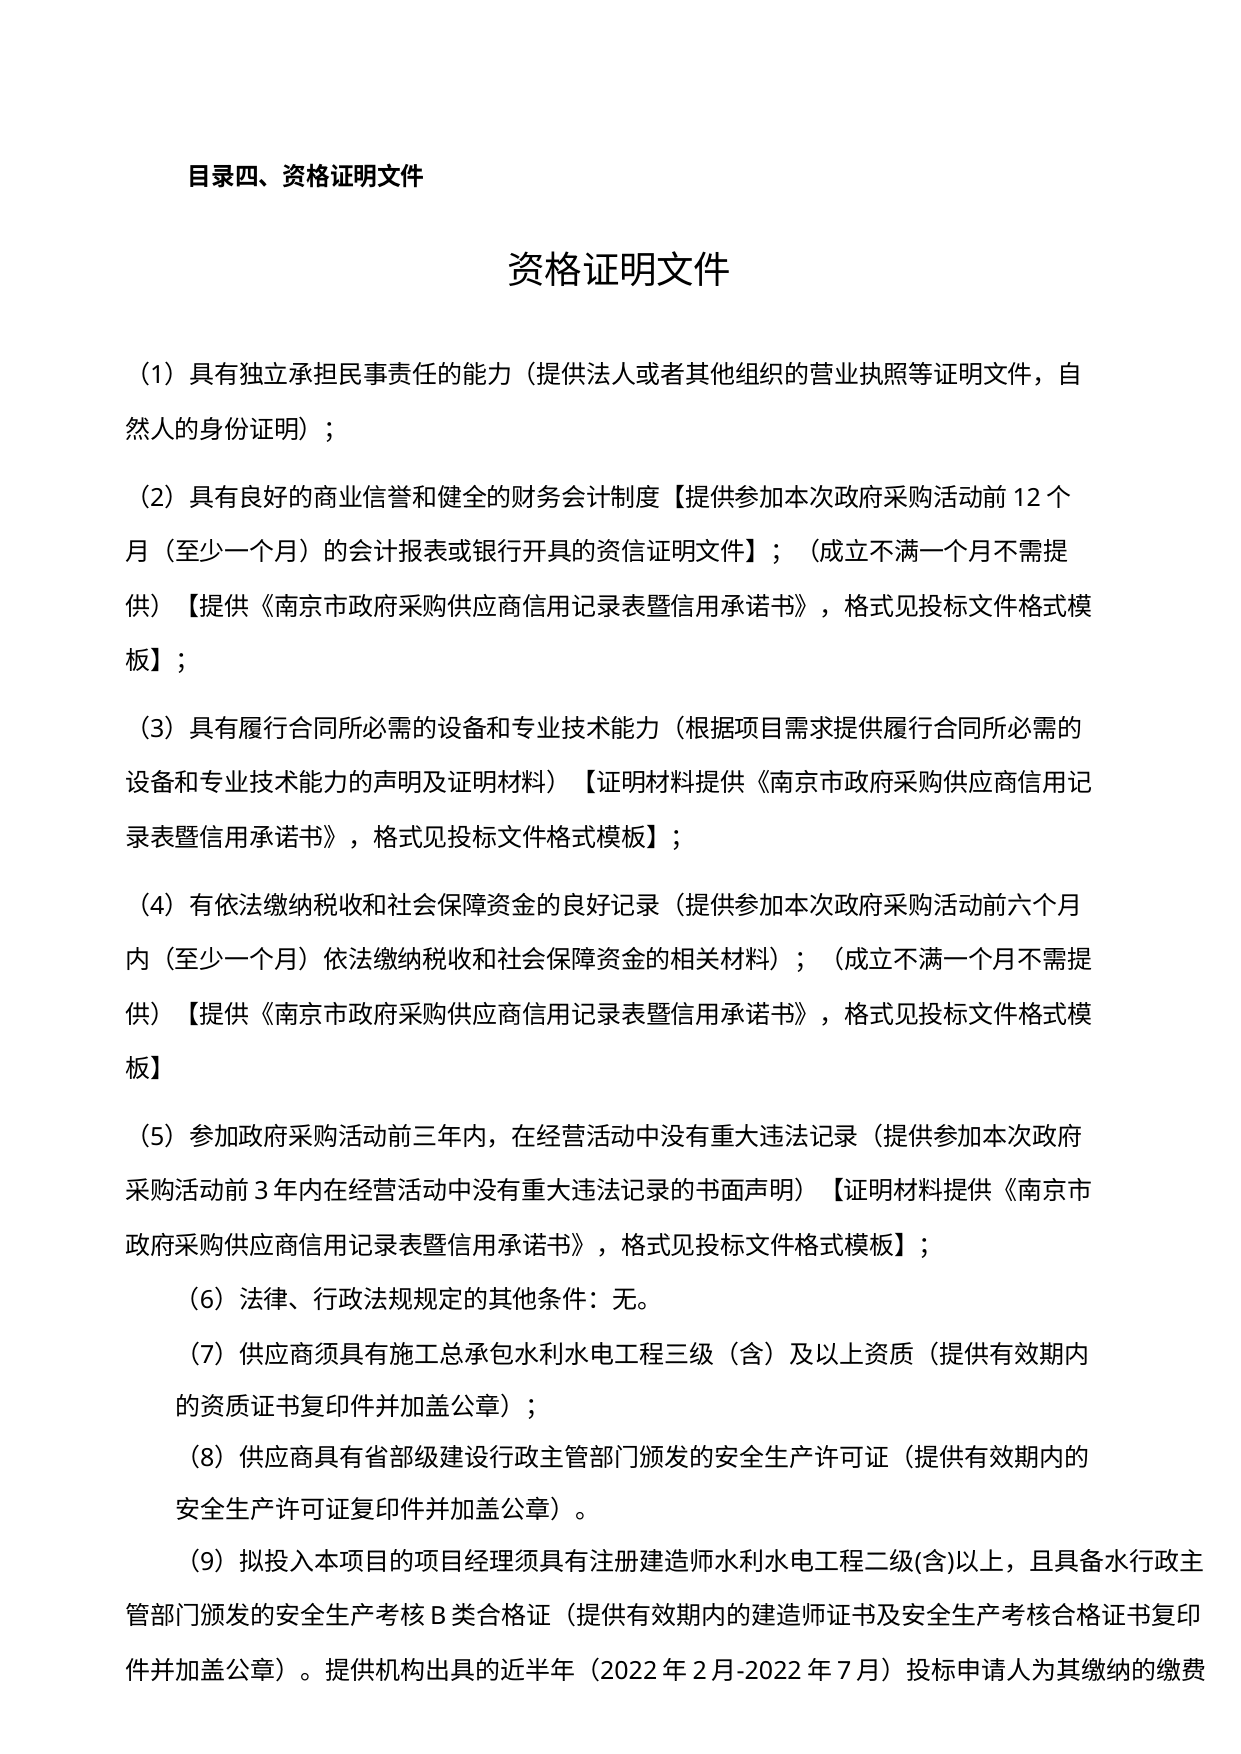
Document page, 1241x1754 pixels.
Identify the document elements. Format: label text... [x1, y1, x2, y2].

list （6）法律、行政法规规定的其他条件：无。 [125, 1279, 1207, 1316]
list （2）具有良好的商业信誉和健全的财务会计制度【提供参加本次政府采购活动前12个月（至少一个月）的会计报表或银行开具的资信证明文件】；（成立不满一个月不需提供）【提供《南京市政府采购供应商信用记录表暨信用承诺书》，格式见投标文件格式模板】； [125, 477, 1093, 677]
list （1）具有独立承担民事责任的能力（提供法人或者其他组织的营业执照等证明文件，自然人的身份证明）； [125, 355, 1093, 446]
subtitle 目录四、资格证明文件 [187, 156, 438, 192]
list （5）参加政府采购活动前三年内，在经营活动中没有重大违法记录（提供参加本次政府采购活动前3年内在经营活动中没有重大违法记录的书面声明）【证明材料提供《南京市政府采购供应商信用记录表暨信用承诺书》，格式见投标文件格式模板】； [125, 1116, 1093, 1261]
list （8）供应商具有省部级建设行政主管部门颁发的安全生产许可证（提供有效期内的安全生产许可证复印件并加盖公章）。 [175, 1438, 1092, 1526]
subtitle 资格证明文件 [507, 240, 1207, 295]
list （7）供应商须具有施工总承包水利水电工程三级（含）及以上资质（提供有效期内的资质证书复印件并加盖公章）； [175, 1334, 1092, 1422]
list （3）具有履行合同所必需的设备和专业技术能力（根据项目需求提供履行合同所必需的设备和专业技术能力的声明及证明材料）【证明材料提供《南京市政府采购供应商信用记录表暨信用承诺书》，格式见投标文件格式模板】； [125, 708, 1093, 853]
list （4）有依法缴纳税收和社会保障资金的良好记录（提供参加本次政府采购活动前六个月内（至少一个月）依法缴纳税收和社会保障资金的相关材料）；（成立不满一个月不需提供）【提供《南京市政府采购供应商信用记录表暨信用承诺书》，格式见投标文件格式模板】 [125, 885, 1093, 1085]
